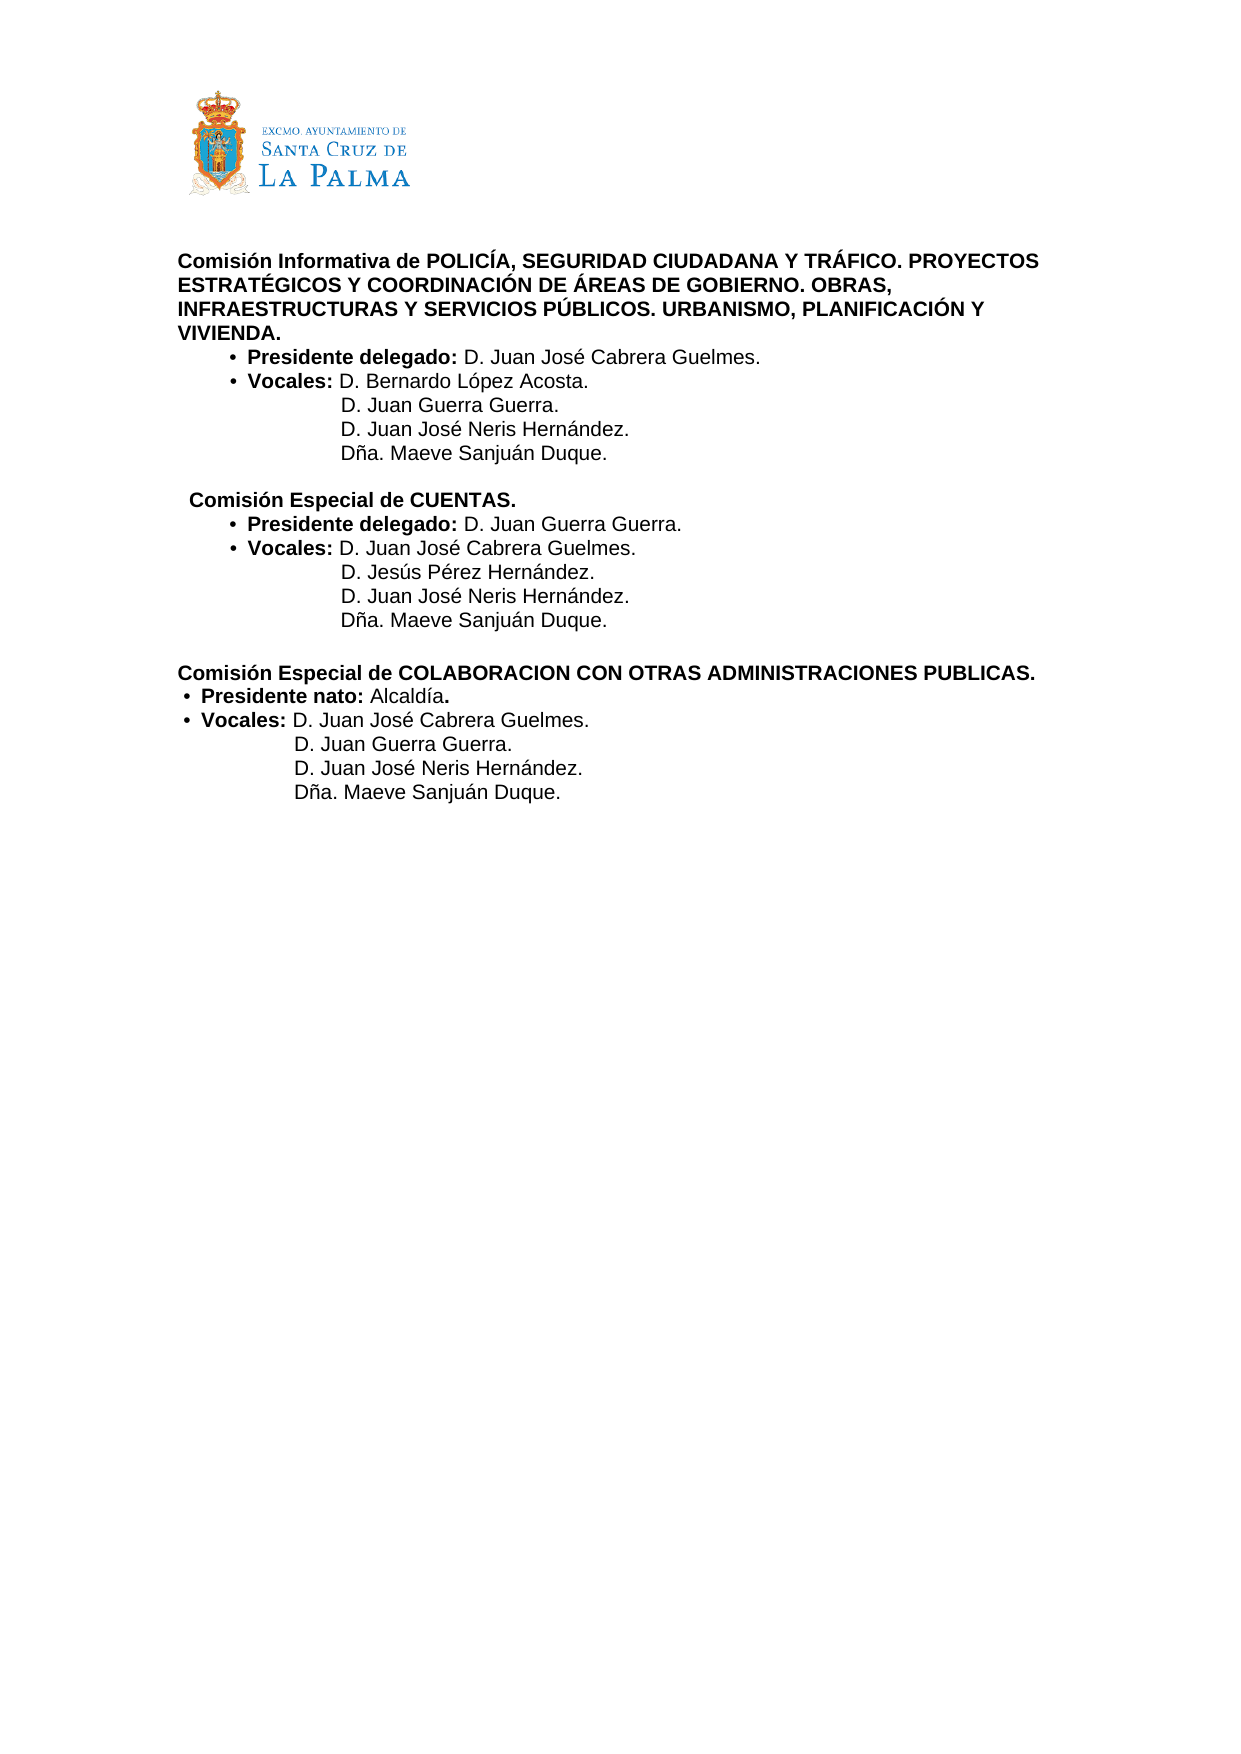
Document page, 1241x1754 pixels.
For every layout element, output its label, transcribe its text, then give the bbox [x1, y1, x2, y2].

text Comisión Informativa de POLICÍA, SEGURIDAD CIUDADANA Y TRÁFICO. PROYECTOS ESTRATÉGICOS Y COORDINACIÓN DE ÁREAS DE GOBIERNO. OBRAS, INFRAESTRUCTURAS Y SERVICIOS PÚBLICOS. URBANISMO, PLANIFICACIÓN Y VIVIENDA. [177, 249, 1063, 344]
text D. Juan José Neris Hernández. [177, 756, 1063, 780]
text • Vocales: D. Juan José Cabrera Guelmes. [177, 708, 1063, 732]
text • Presidente nato: Alcaldía. [177, 684, 1063, 708]
text Comisión Especial de COLABORACION CON OTRAS ADMINISTRACIONES PUBLICAS. [177, 660, 1063, 684]
text D. Juan Guerra Guerra. [177, 732, 1063, 756]
text Dña. Maeve Sanjuán Duque. [177, 608, 1063, 632]
text D. Juan Guerra Guerra. [177, 392, 1063, 416]
text D. Jesús Pérez Hernández. [177, 560, 1063, 584]
text • Presidente delegado: D. Juan José Cabrera Guelmes. [177, 344, 1063, 368]
text Dña. Maeve Sanjuán Duque. [177, 440, 1063, 464]
text • Vocales: D. Juan José Cabrera Guelmes. [177, 536, 1063, 560]
picture [177, 73, 420, 221]
text • Vocales: D. Bernardo López Acosta. [177, 368, 1063, 392]
text Dña. Maeve Sanjuán Duque. [177, 780, 1063, 804]
text D. Juan José Neris Hernández. [177, 584, 1063, 608]
text • Presidente delegado: D. Juan Guerra Guerra. [177, 512, 1063, 536]
text Comisión Especial de CUENTAS. [177, 488, 1063, 512]
text D. Juan José Neris Hernández. [177, 416, 1063, 440]
